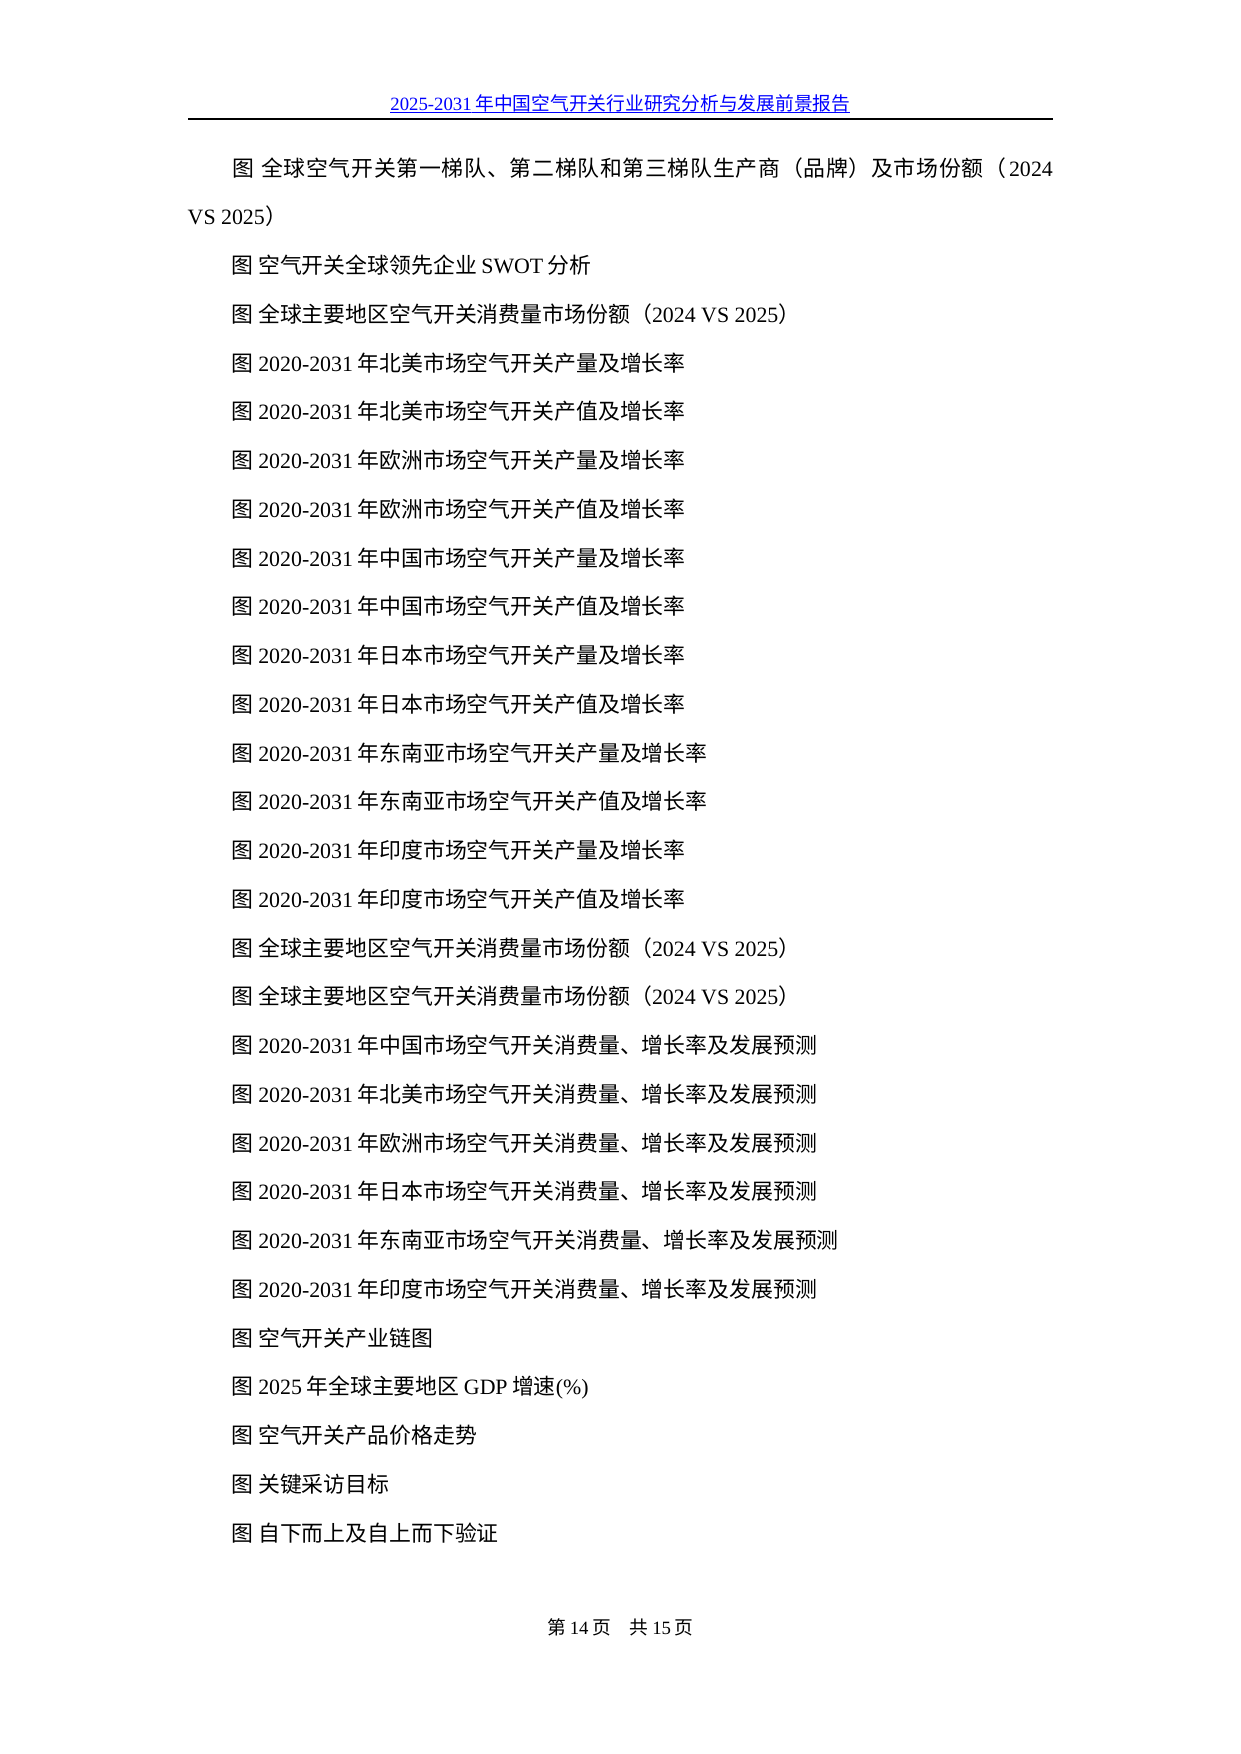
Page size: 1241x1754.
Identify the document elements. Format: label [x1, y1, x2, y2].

text [187, 150, 1053, 1548]
